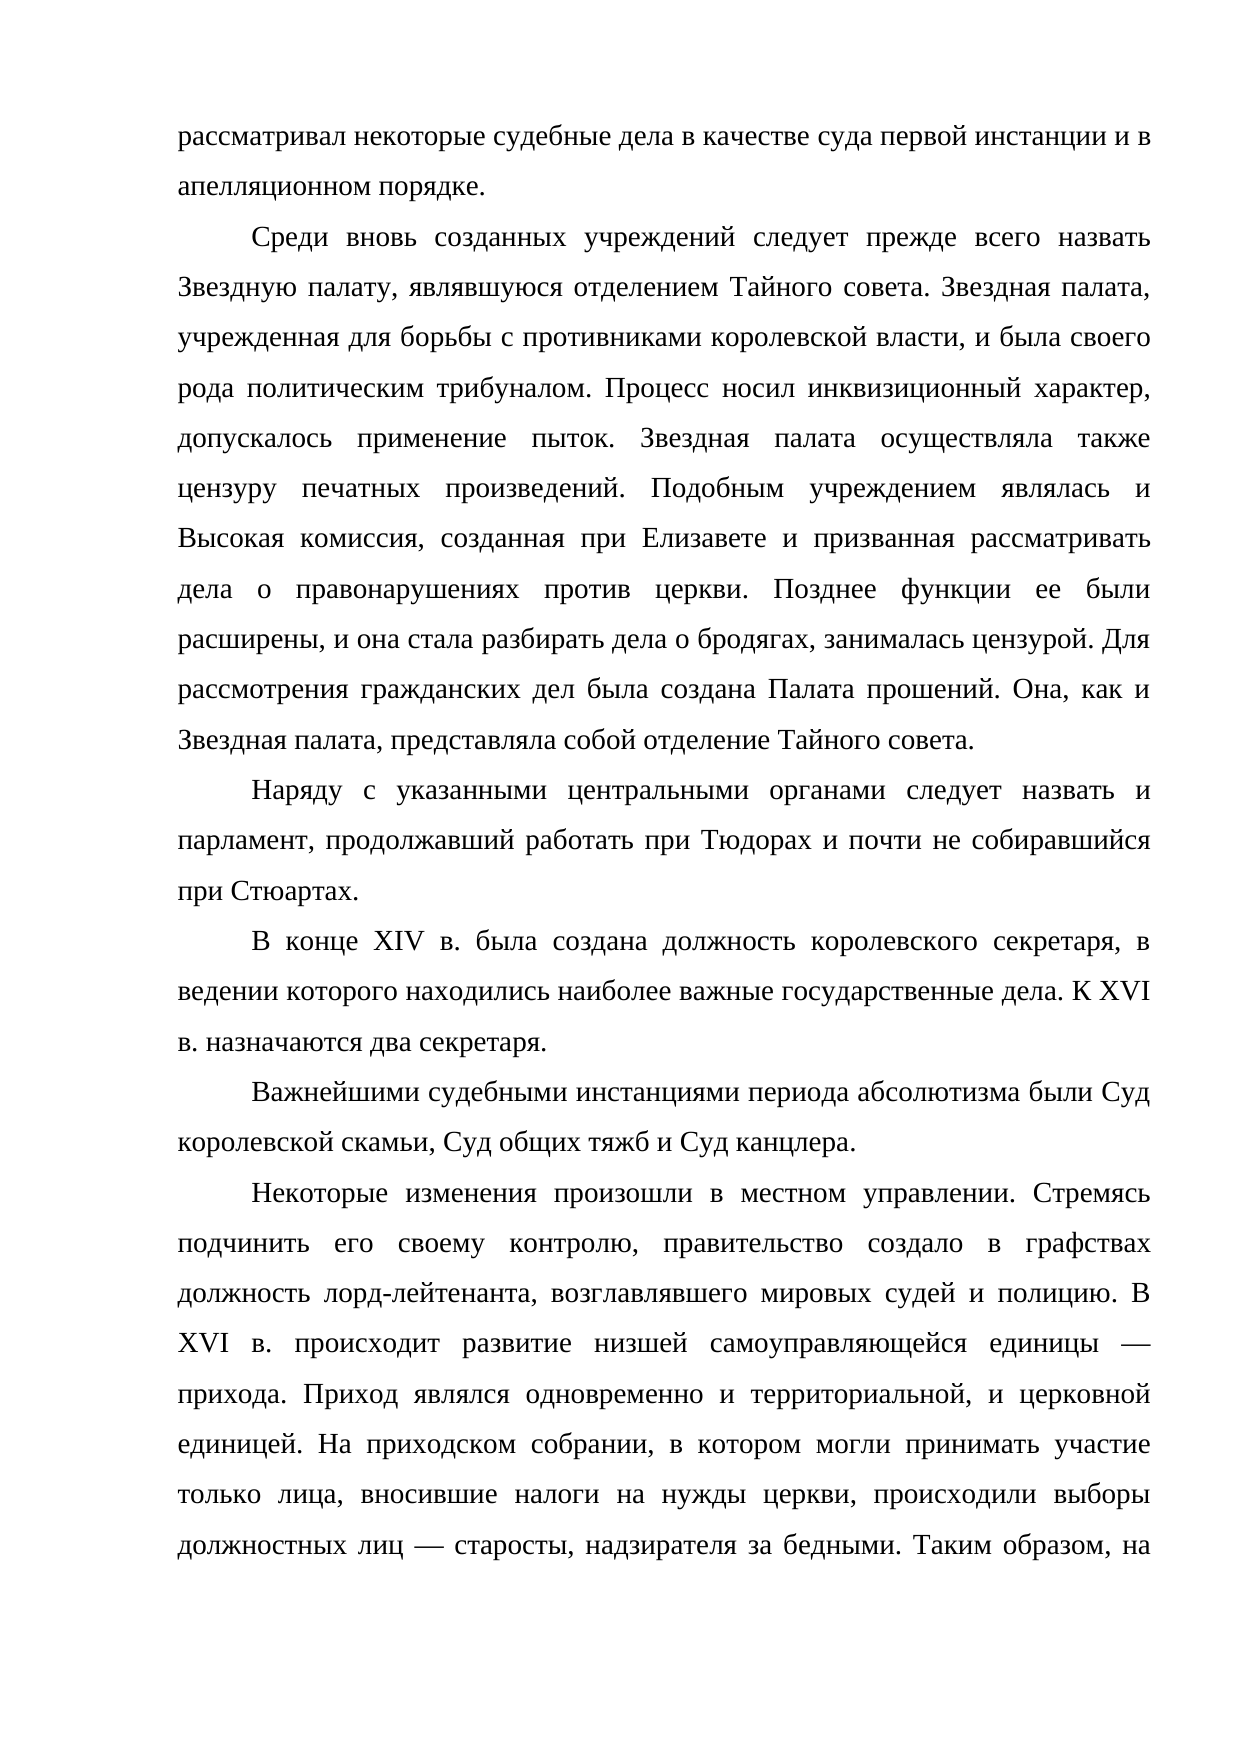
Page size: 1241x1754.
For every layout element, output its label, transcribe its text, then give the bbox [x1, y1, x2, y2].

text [177, 118, 1152, 202]
text Среди вновь созданных учреждений следует прежде всего назвать Звездную палату, являвшуюся отделением Тайного совета. Звездная палата, учрежденная для борьбы с противниками королевской власти, и была своего рода политическим трибуналом. Процесс носил инквизиционный характер, допускалось применение пыток. Звездная палата осуществляла также цензуру печатных произведений. Подобным учреждением являлась и Высокая комиссия, созданная при Елизавете и призванная рассматривать дела о правонарушениях против церкви. Позднее функции ее были расширены, и она стала разбирать дела о бродягах, занималась цензурой. Для рассмотрения гражданских дел была создана Палата прошений. Она, как и Звездная палата, представляла собой отделение Тайного совета. [177, 219, 1152, 755]
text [177, 1175, 1152, 1560]
text Важнейшими судебными инстанциями периода абсолютизма были Суд королевской скамьи, Суд общих тяжб и Суд канцлера. [177, 1074, 1152, 1158]
text В конце XIV в. была создана должность королевского секретаря, в ведении которого находились наиболее важные государственные дела. К XVI в. назначаются два секретаря. [177, 923, 1152, 1057]
text Наряду с указанными центральными органами следует назвать и парламент, продолжавший работать при Тюдорах и почти не собиравшийся при Стюартах. [177, 772, 1152, 906]
